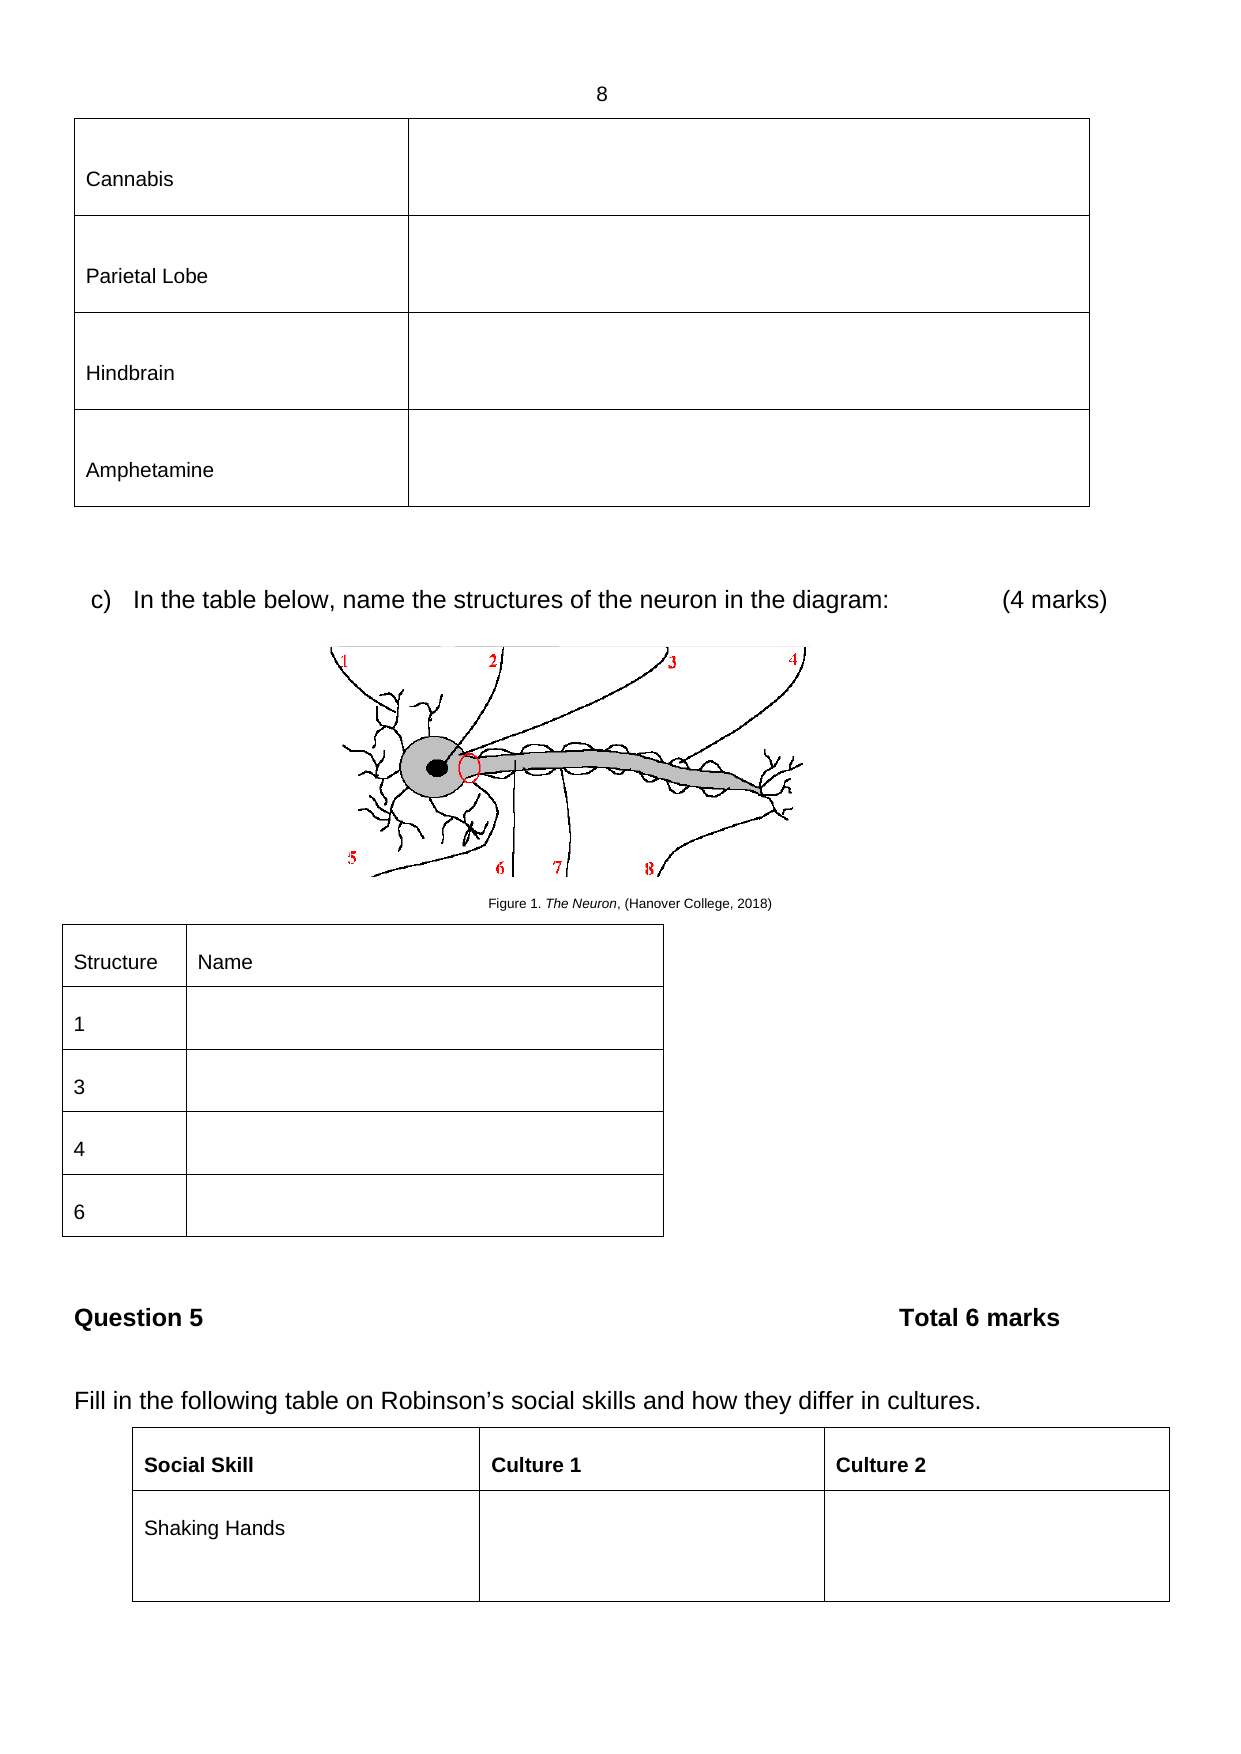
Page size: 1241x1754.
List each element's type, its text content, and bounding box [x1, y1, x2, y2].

table_cell [480, 1491, 824, 1601]
table_header Social Skill [133, 1428, 479, 1490]
table_cell 3 [63, 1050, 186, 1111]
text Question 5 Total 6 marks [74, 1303, 1169, 1332]
table_cell [409, 313, 1089, 409]
table_cell [187, 1112, 663, 1174]
table_cell [187, 987, 663, 1049]
table_cell Shaking Hands [133, 1491, 479, 1601]
text Figure 1. The Neuron, (Hanover College, 2018) [91, 896, 1169, 911]
table_cell Amphetamine [75, 410, 408, 506]
table_cell Cannabis [75, 119, 408, 215]
table_cell Parietal Lobe [75, 216, 408, 312]
text Fill in the following table on Robinson’s social skills and how they differ in cultures. [74, 1386, 1169, 1415]
table_cell 6 [63, 1175, 186, 1236]
table_cell [825, 1491, 1169, 1601]
table_header Culture 1 [480, 1428, 824, 1490]
table_cell [409, 216, 1089, 312]
table_cell 4 [63, 1112, 186, 1174]
table_cell [409, 119, 1089, 215]
picture [327, 646, 811, 877]
table_header Culture 2 [825, 1428, 1169, 1490]
table_cell [409, 410, 1089, 506]
table_cell 1 [63, 987, 186, 1049]
text c) In the table below, name the structures of the neuron in the diagram: (4 marks) [91, 585, 1169, 614]
table_cell [187, 1175, 663, 1236]
table_header Structure [63, 925, 186, 986]
table_header Name [187, 925, 663, 986]
table_cell Hindbrain [75, 313, 408, 409]
table_cell [187, 1050, 663, 1111]
